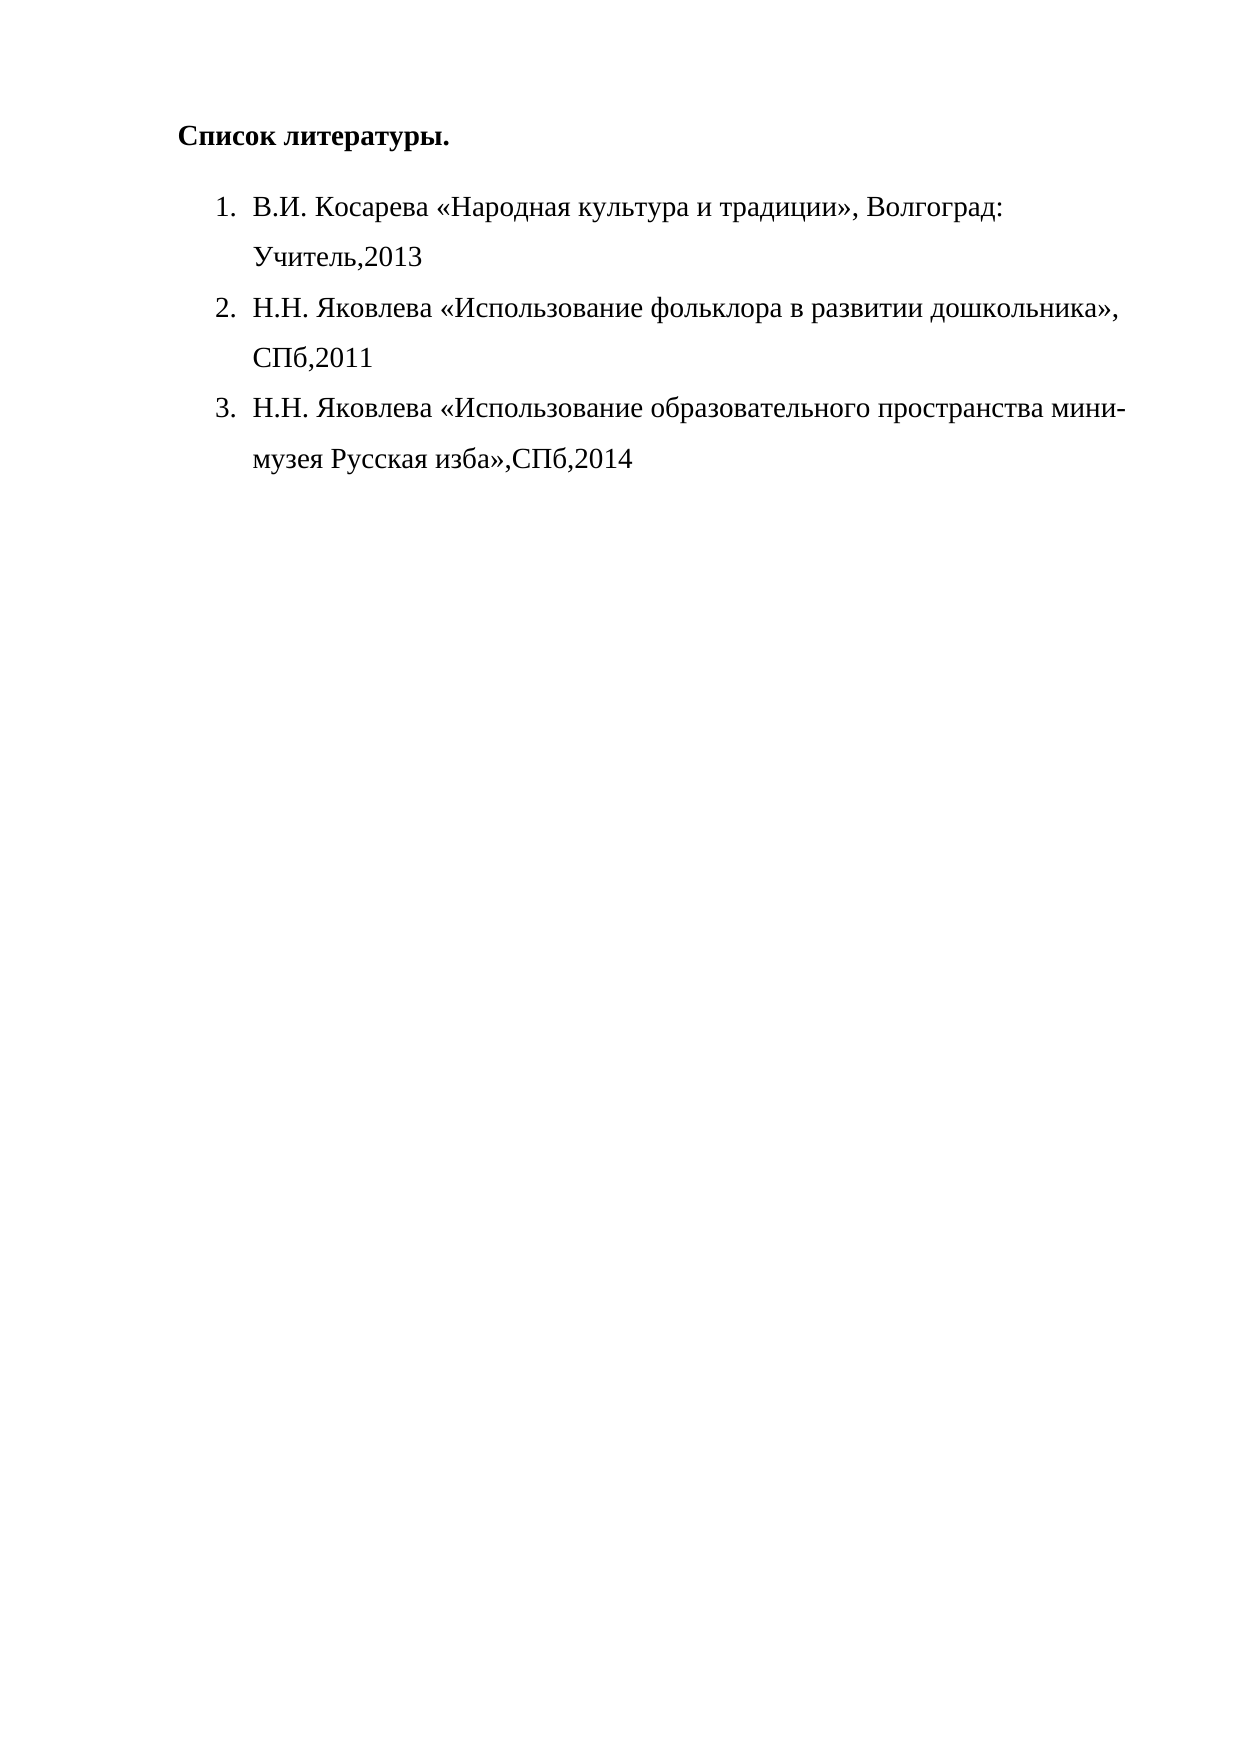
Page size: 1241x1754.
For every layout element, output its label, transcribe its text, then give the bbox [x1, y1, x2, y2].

list Н.Н. Яковлева «Использование фольклора в развитии дошкольника», СПб,2011 [215, 290, 1152, 374]
text Список литературы. [177, 118, 1152, 152]
list Н.Н. Яковлева «Использование образовательного пространства мини-музея Русская изба»,СПб,2014 [215, 391, 1152, 474]
list В.И. Косарева «Народная культура и традиции», Волгоград: Учитель,2013 [215, 189, 1152, 273]
